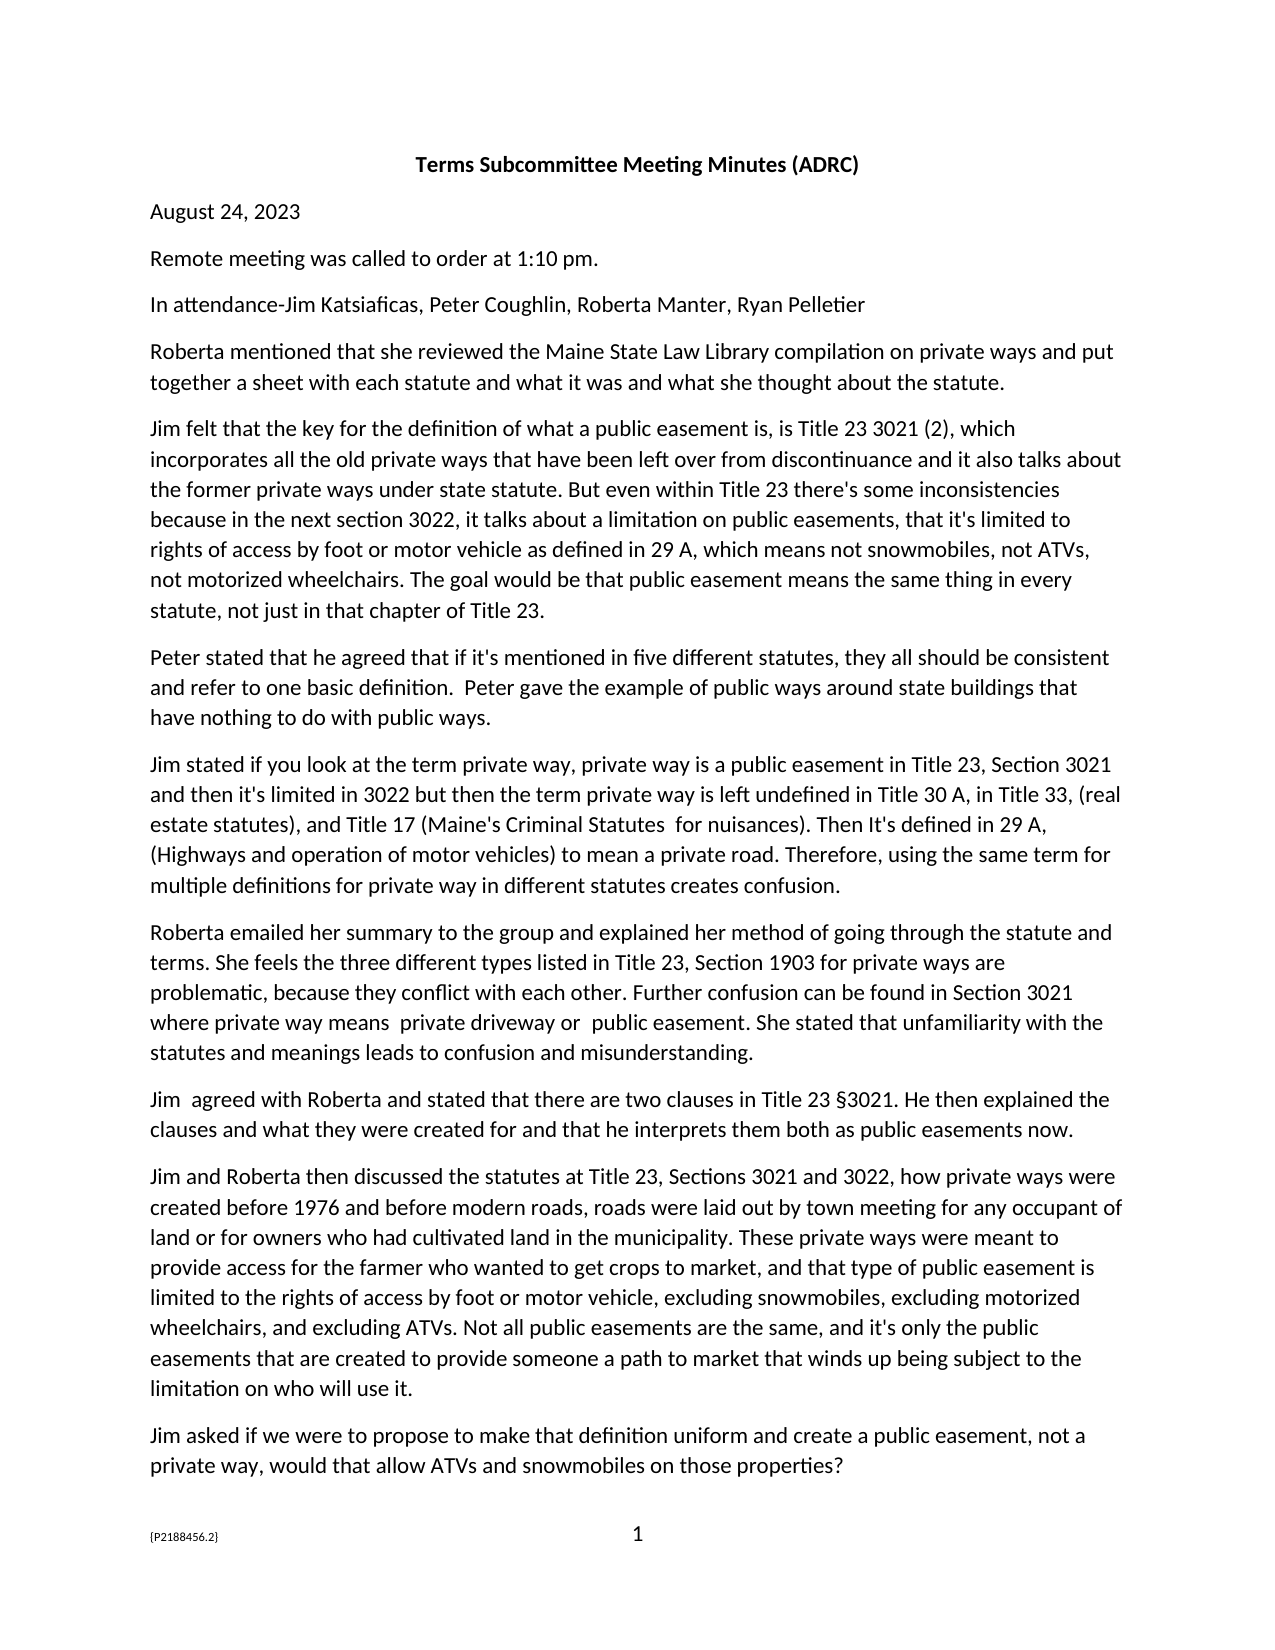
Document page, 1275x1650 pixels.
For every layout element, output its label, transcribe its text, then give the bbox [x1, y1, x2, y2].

text Roberta emailed her summary to the group and explained her method of going through the statute and terms. She feels the three different types listed in Title 23, Section 1903 for private ways are problematic, because they conflict with each other. Further confusion can be found in Section 3021 where private way means private driveway or public easement. She stated that unfamiliarity with the statutes and meanings leads to confusion and misunderstanding. [150, 918, 1125, 1067]
text Jim agreed with Roberta and stated that there are two clauses in Title 23 §3021. He then explained the clauses and what they were created for and that he interprets them both as public easements now. [150, 1085, 1125, 1144]
text Peter stated that he agreed that if it's mentioned in five different statutes, they all should be consistent and refer to one basic definition. Peter gave the example of public ways around state buildings that have nothing to do with public ways. [150, 643, 1125, 731]
text Jim asked if we were to propose to make that definition uniform and create a public easement, not a private way, would that allow ATVs and snowmobiles on those properties? [150, 1421, 1125, 1479]
text Jim felt that the key for the definition of what a public easement is, is Title 23 3021 (2), which incorporates all the old private ways that have been left over from discontinuance and it also talks about the former private ways under state statute. But even within Title 23 there's some inconsistencies because in the next section 3022, it talks about a limitation on public easements, that it's limited to rights of access by foot or motor vehicle as defined in 29 A, which means not snowmobiles, not ATVs, not motorized wheelchairs. The goal would be that public easement means the same thing in every statute, not just in that chapter of Title 23. [150, 414, 1125, 624]
text Remote meeting was called to order at 1:10 pm. [150, 244, 1125, 272]
text Roberta mentioned that she reviewed the Maine State Law Library compilation on private ways and put together a sheet with each statute and what it was and what she thought about the statute. [150, 337, 1125, 396]
text August 24, 2023 [150, 197, 1125, 225]
text In attendance-Jim Katsiaficas, Peter Coughlin, Roberta Manter, Ryan Pelletier [150, 291, 1125, 319]
text Terms Subcommittee Meeting Minutes (ADRC) [150, 150, 1125, 178]
text Jim and Roberta then discussed the statutes at Title 23, Sections 3021 and 3022, how private ways were created before 1976 and before modern roads, roads were laid out by town meeting for any occupant of land or for owners who had cultivated land in the municipality. These private ways were meant to provide access for the farmer who wanted to get crops to market, and that type of public easement is limited to the rights of access by foot or motor vehicle, excluding snowmobiles, excluding motorized wheelchairs, and excluding ATVs. Not all public easements are the same, and it's only the public easements that are created to provide someone a path to market that winds up being subject to the limitation on who will use it. [150, 1162, 1125, 1402]
text Jim stated if you look at the term private way, private way is a public easement in Title 23, Section 3021 and then it's limited in 3022 but then the term private way is left undefined in Title 30 A, in Title 33, (real estate statutes), and Title 17 (Maine's Criminal Statutes for nuisances). Then It's defined in 29 A, (Highways and operation of motor vehicles) to mean a private road. Therefore, using the same term for multiple definitions for private way in different statutes creates confusion. [150, 750, 1125, 899]
